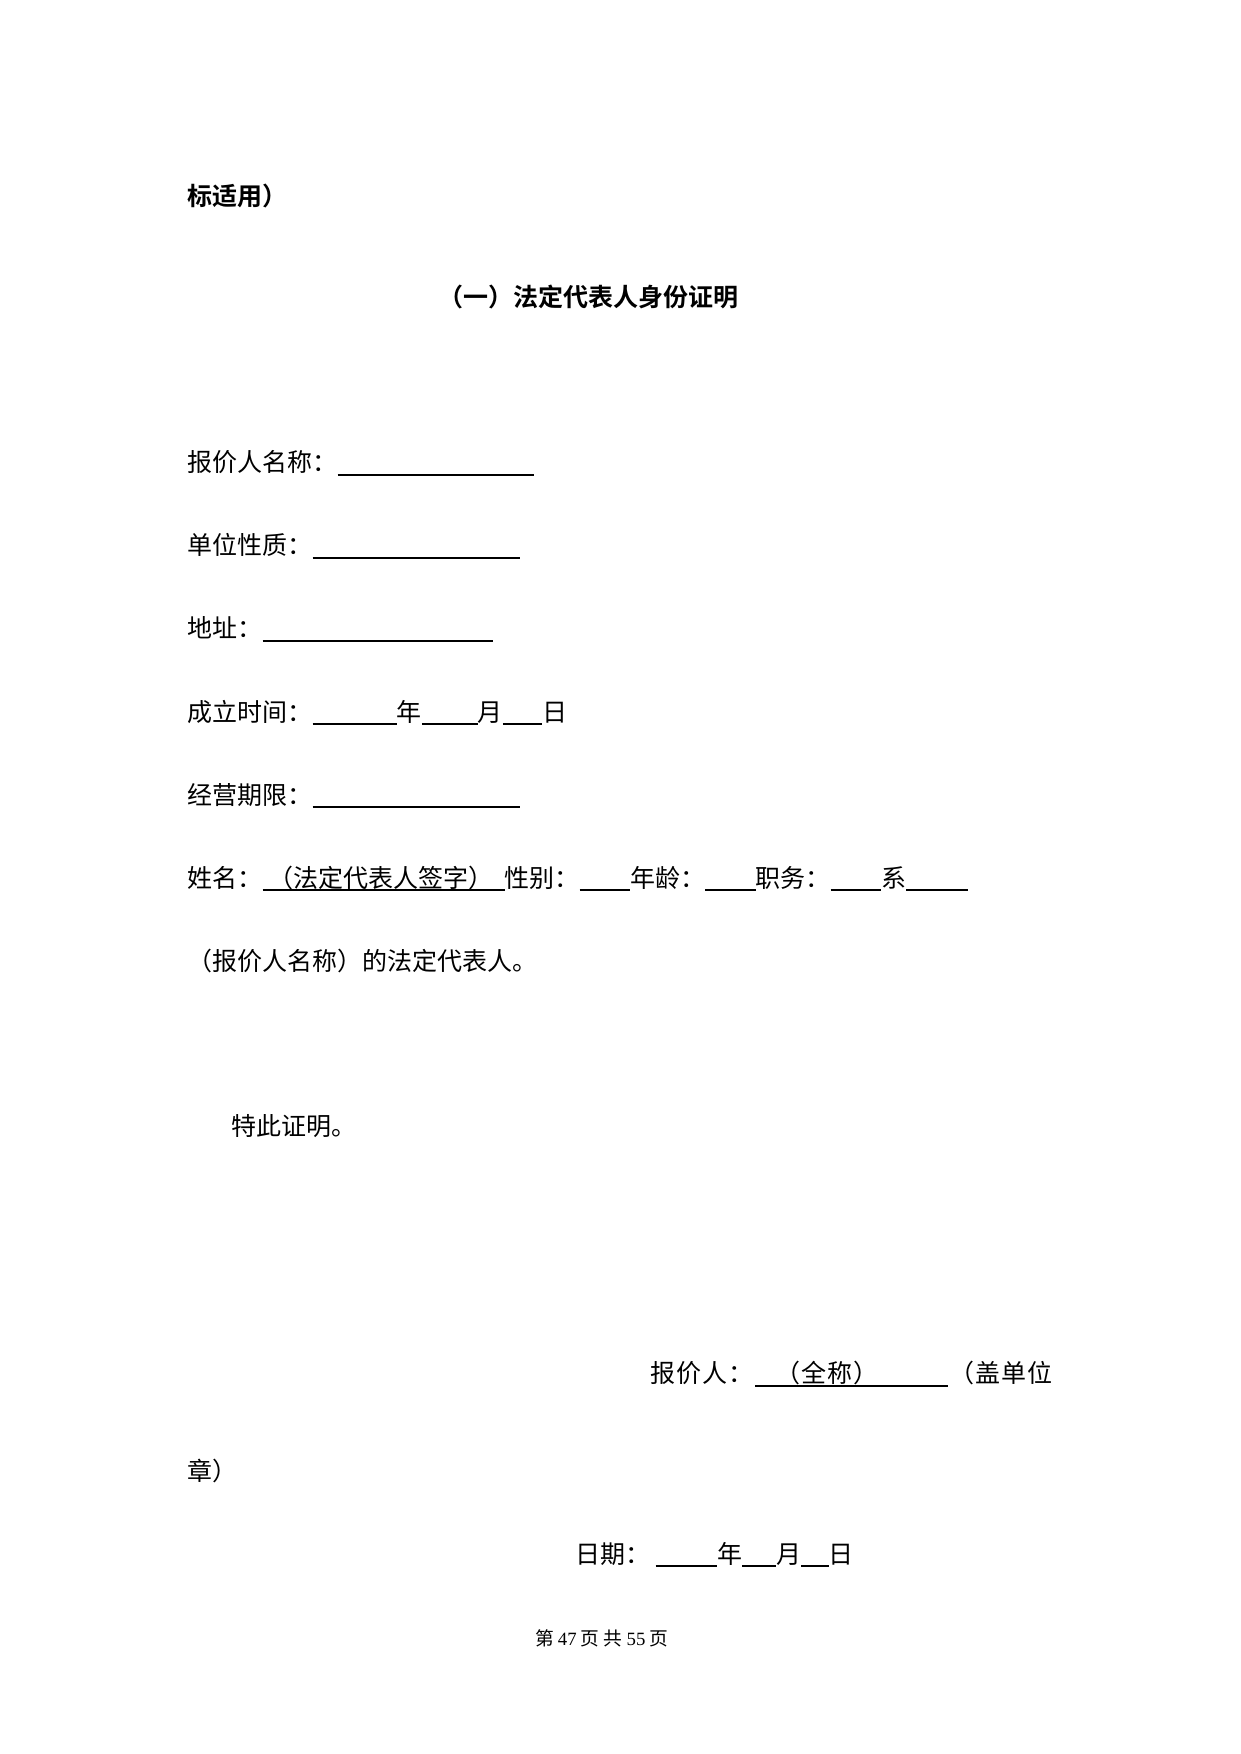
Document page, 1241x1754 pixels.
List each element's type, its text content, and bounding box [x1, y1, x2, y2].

text 报价人： （全称） （盖单位章） [187, 1339, 1053, 1502]
text （一）法定代表人身份证明 [187, 263, 1053, 328]
text （报价人名称）的法定代表人。 [187, 927, 1053, 992]
text 报价人名称： [187, 428, 1053, 493]
text 单位性质： [187, 511, 1053, 576]
text 姓名： （法定代表人签字） 性别： 年龄： 职务： 系 [187, 844, 1053, 909]
text 特此证明。 [187, 1092, 1053, 1157]
text 地址： [187, 594, 1053, 659]
text 经营期限： [187, 761, 1053, 826]
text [187, 162, 1053, 227]
text 成立时间： 年 月 日 [187, 678, 1053, 743]
text 日期： 年 月 日 [187, 1520, 1053, 1585]
